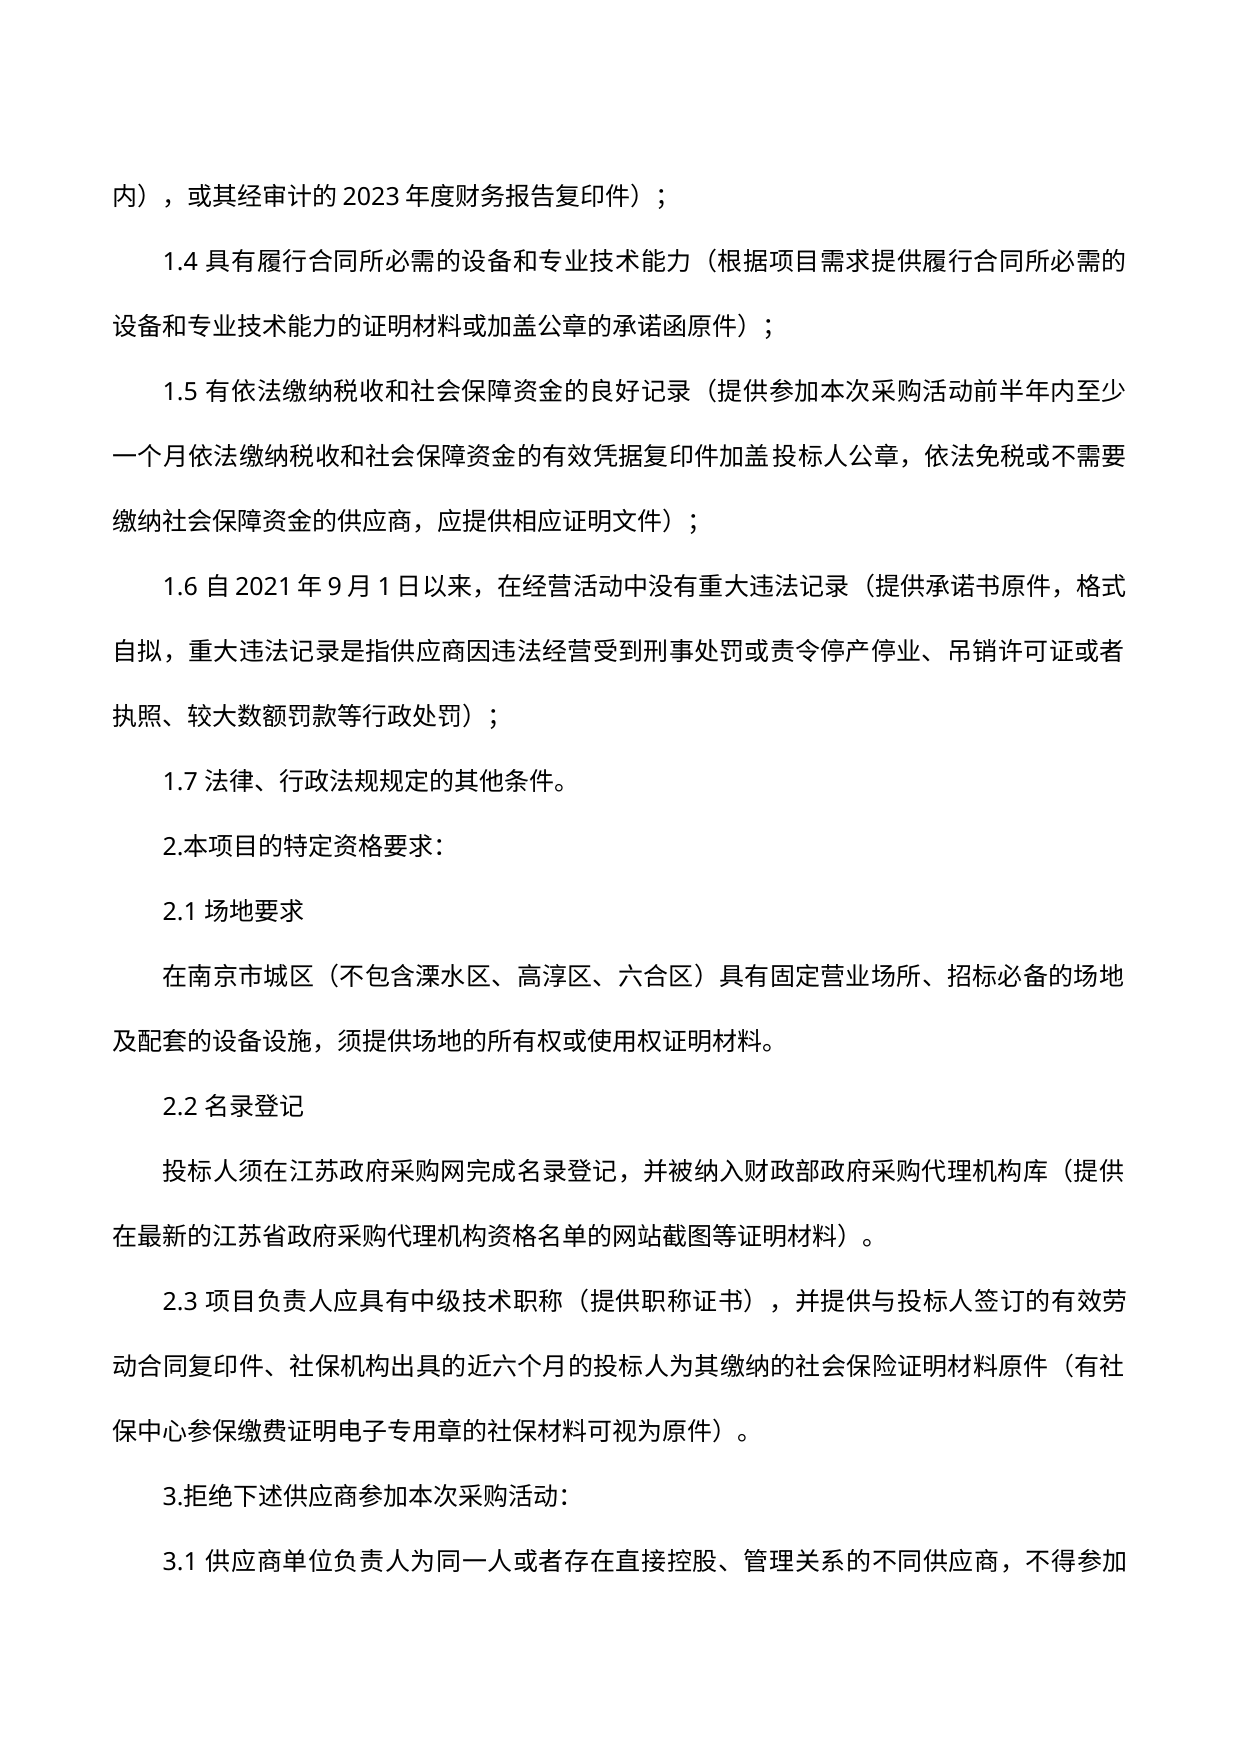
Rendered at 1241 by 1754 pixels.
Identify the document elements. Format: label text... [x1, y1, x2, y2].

text 2.3 项目负责人应具有中级技术职称（提供职称证书），并提供与投标人签订的有效劳动合同复印件、社保机构出具的近六个月的投标人为其缴纳的社会保险证明材料原件（有社保中心参保缴费证明电子专用章的社保材料可视为原件）。 [112, 1267, 1128, 1462]
text 2.2 名录登记 [112, 1072, 1128, 1137]
text 2.本项目的特定资格要求： [112, 812, 1128, 877]
text 2.1 场地要求 [112, 877, 1128, 942]
text 在南京市城区（不包含溧水区、高淳区、六合区）具有固定营业场所、招标必备的场地及配套的设备设施，须提供场地的所有权或使用权证明材料。 [112, 942, 1128, 1072]
text 1.6 自2021年9月1日以来，在经营活动中没有重大违法记录（提供承诺书原件，格式自拟，重大违法记录是指供应商因违法经营受到刑事处罚或责令停产停业、吊销许可证或者执照、较大数额罚款等行政处罚）； [112, 552, 1128, 747]
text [112, 162, 1128, 227]
text 投标人须在江苏政府采购网完成名录登记，并被纳入财政部政府采购代理机构库（提供在最新的江苏省政府采购代理机构资格名单的网站截图等证明材料）。 [112, 1137, 1128, 1267]
text 1.4 具有履行合同所必需的设备和专业技术能力（根据项目需求提供履行合同所必需的设备和专业技术能力的证明材料或加盖公章的承诺函原件）； [112, 227, 1128, 357]
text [112, 1527, 1128, 1592]
text 3.拒绝下述供应商参加本次采购活动： [112, 1462, 1128, 1527]
text 1.5 有依法缴纳税收和社会保障资金的良好记录（提供参加本次采购活动前半年内至少一个月依法缴纳税收和社会保障资金的有效凭据复印件加盖投标人公章，依法免税或不需要缴纳社会保障资金的供应商，应提供相应证明文件）； [112, 357, 1128, 552]
text 1.7 法律、行政法规规定的其他条件。 [112, 747, 1128, 812]
